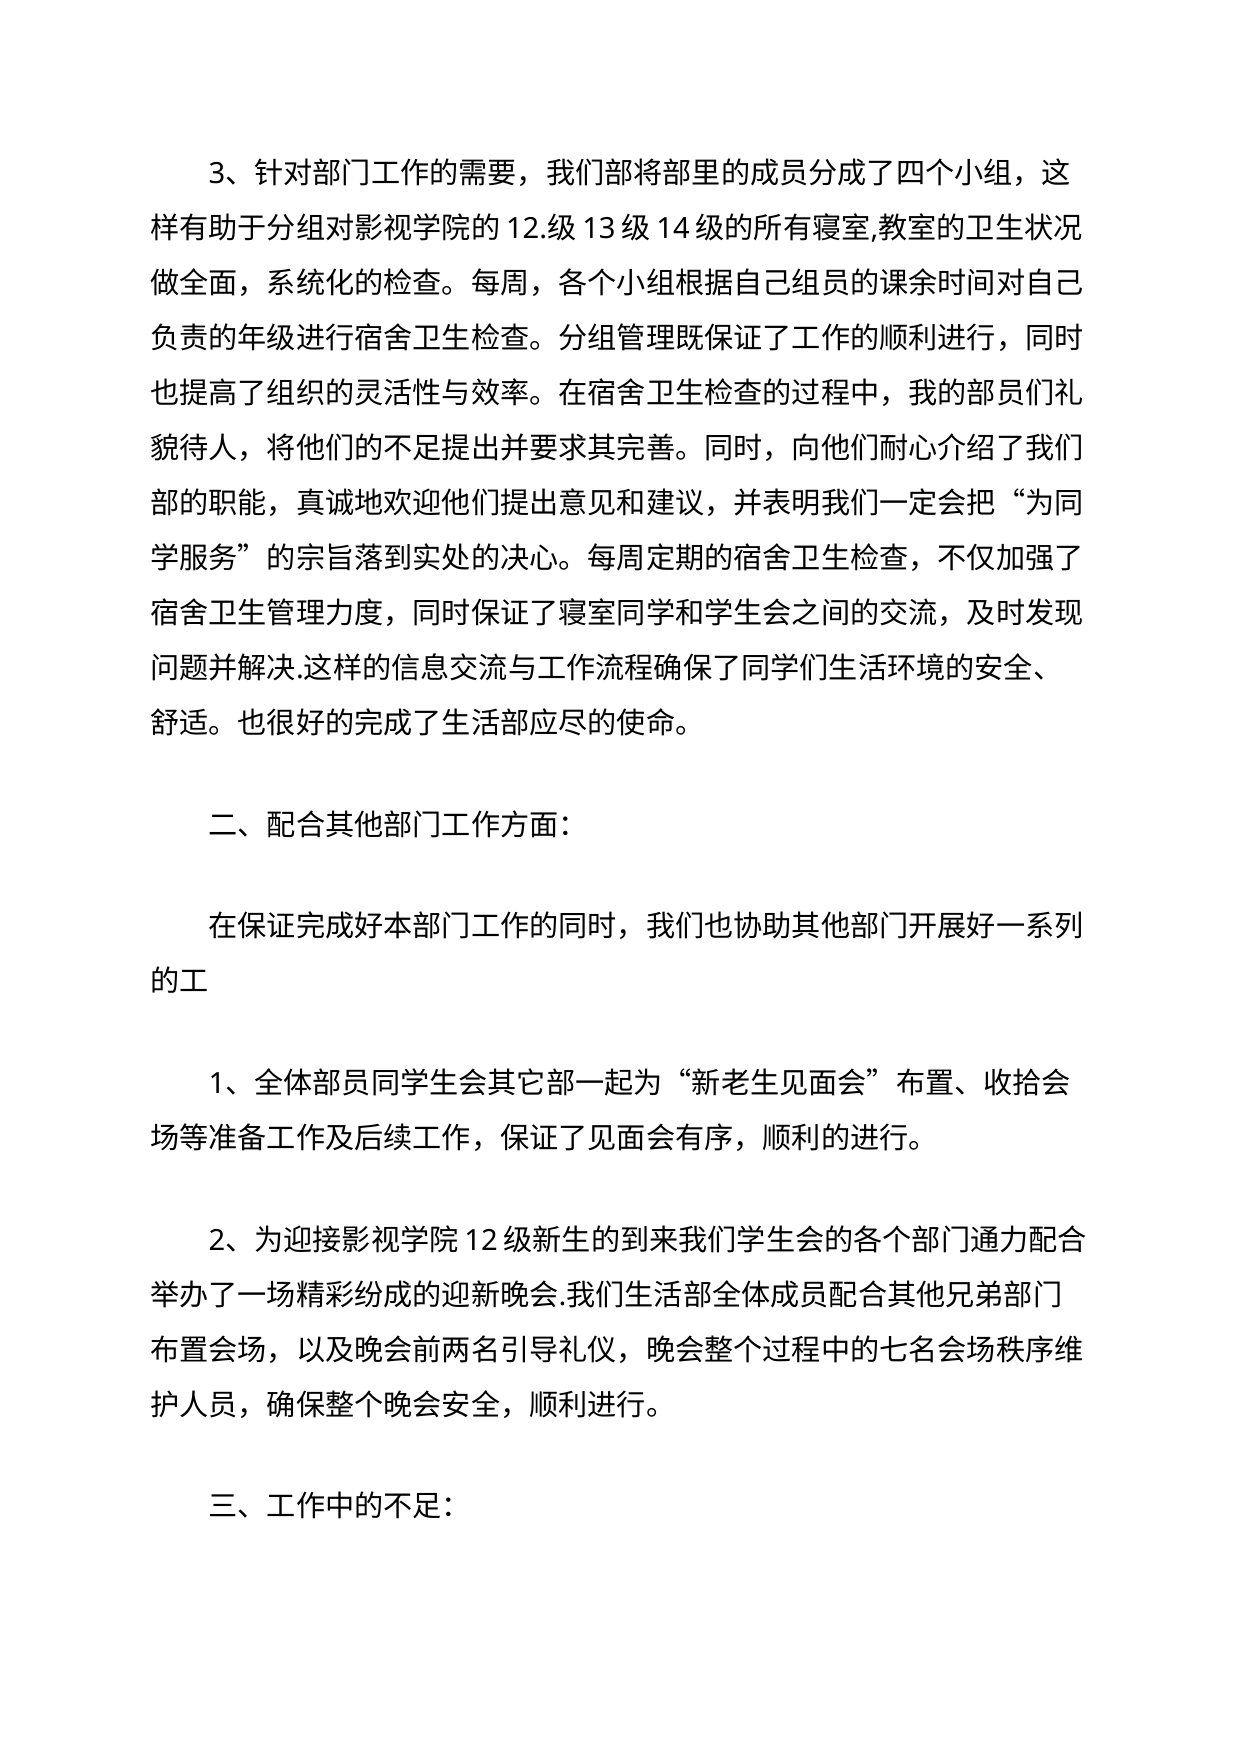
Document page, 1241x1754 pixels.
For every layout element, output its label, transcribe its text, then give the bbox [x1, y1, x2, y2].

text 在保证完成好本部门工作的同时，我们也协助其他部门开展好一系列的工 [150, 903, 1090, 1000]
text 1、全体部员同学生会其它部一起为“新老生见面会”布置、收拾会场等准备工作及后续工作，保证了见面会有序，顺利的进行。 [150, 1059, 1090, 1157]
text 二、配合其他部门工作方面： [150, 801, 1090, 843]
text 3、针对部门工作的需要，我们部将部里的成员分成了四个小组，这样有助于分组对影视学院的12.级13级14级的所有寝室,教室的卫生状况做全面，系统化的检查。每周，各个小组根据自己组员的课余时间对自己负责的年级进行宿舍卫生检查。分组管理既保证了工作的顺利进行，同时也提高了组织的灵活性与效率。在宿舍卫生检查的过程中，我的部员们礼貌待人，将他们的不足提出并要求其完善。同时，向他们耐心介绍了我们部的职能，真诚地欢迎他们提出意见和建议，并表明我们一定会把“为同学服务”的宗旨落到实处的决心。每周定期的宿舍卫生检查，不仅加强了宿舍卫生管理力度，同时保证了寝室同学和学生会之间的交流，及时发现问题并解决.这样的信息交流与工作流程确保了同学们生活环境的安全、舒适。也很好的完成了生活部应尽的使命。 [150, 150, 1090, 742]
text 三、工作中的不足： [150, 1483, 1090, 1525]
text 2、为迎接影视学院12级新生的到来我们学生会的各个部门通力配合举办了一场精彩纷成的迎新晚会.我们生活部全体成员配合其他兄弟部门布置会场，以及晚会前两名引导礼仪，晚会整个过程中的七名会场秩序维护人员，确保整个晚会安全，顺利进行。 [150, 1216, 1090, 1423]
